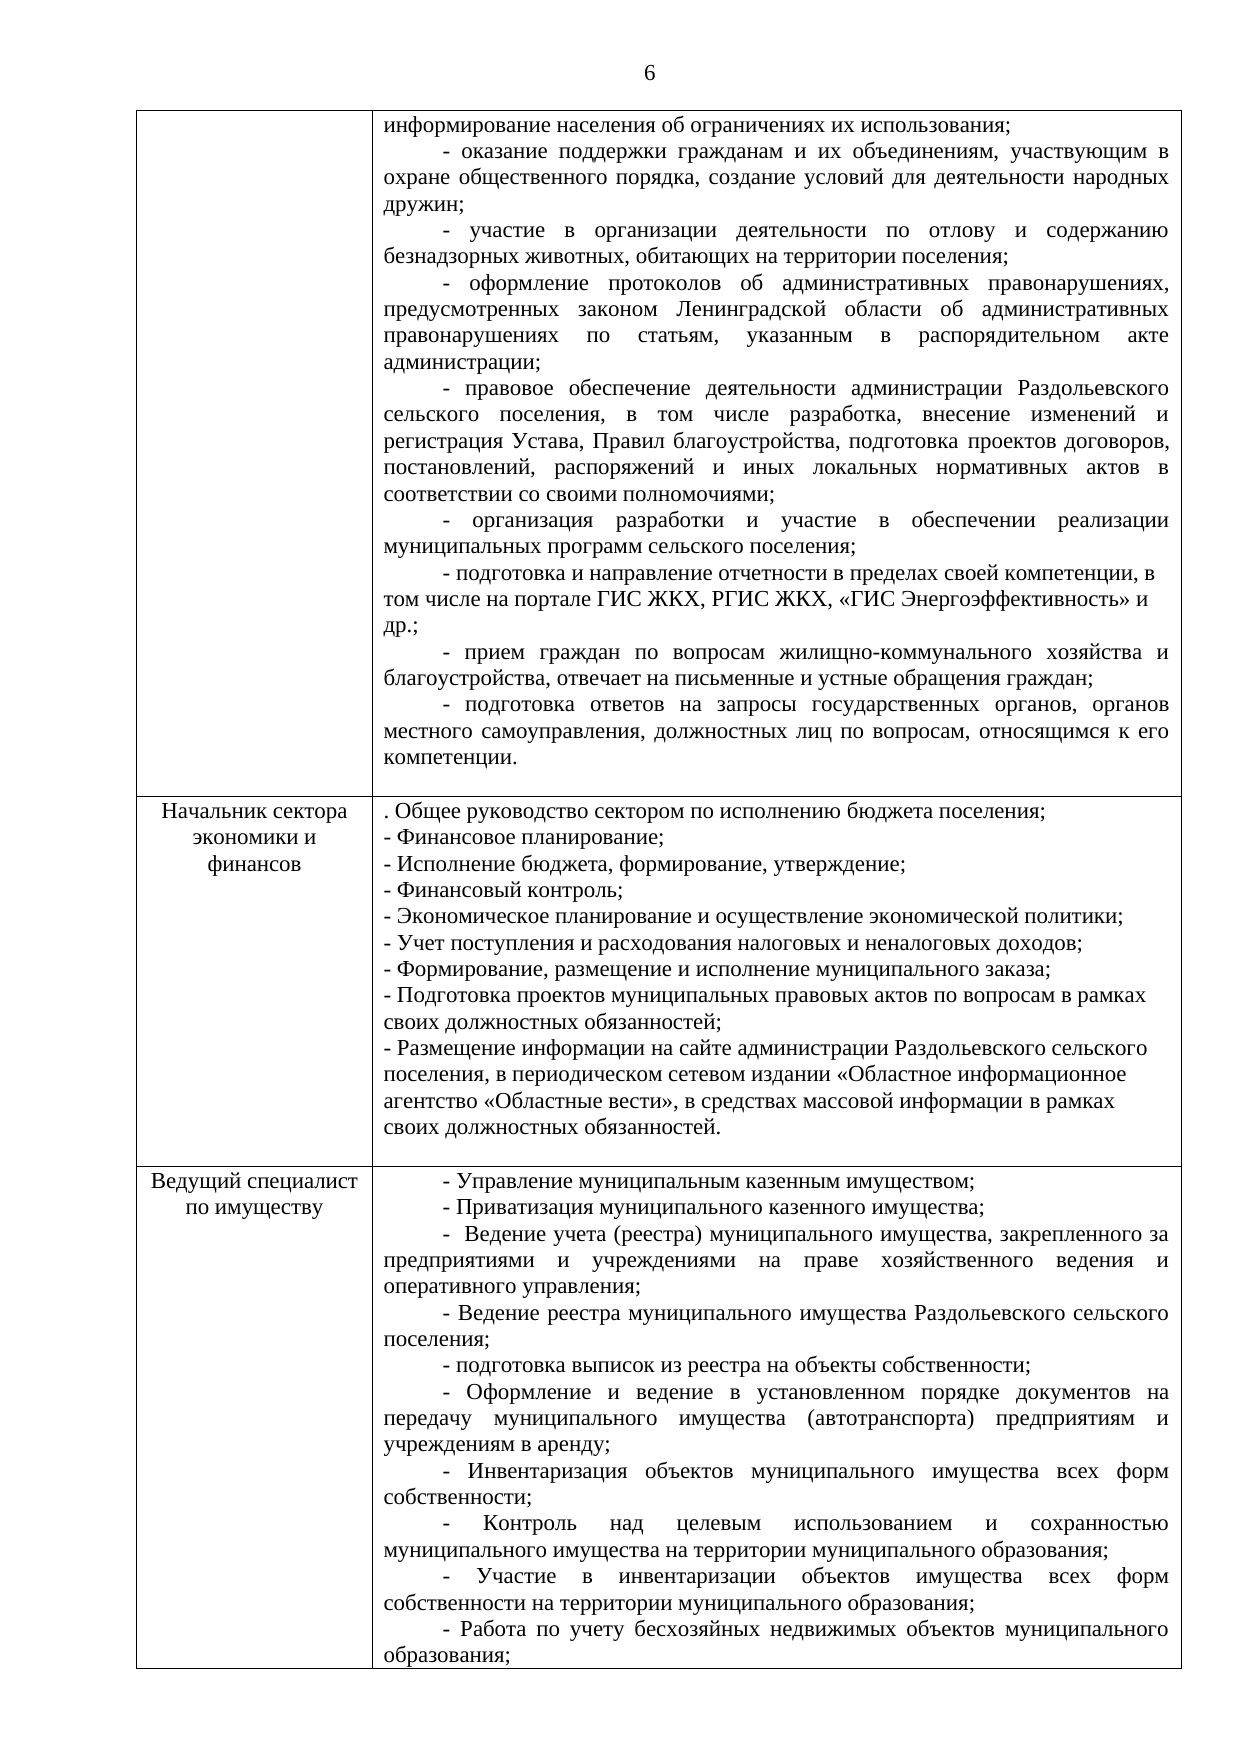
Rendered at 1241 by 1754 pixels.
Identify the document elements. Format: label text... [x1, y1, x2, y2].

table_cell Начальник сектора экономики и финансов [137, 797, 372, 1166]
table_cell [137, 1167, 372, 1668]
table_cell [373, 1167, 1181, 1668]
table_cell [373, 111, 1181, 796]
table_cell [137, 111, 372, 796]
table_cell . Общее руководство сектором по исполнению бюджета поселения; - Финансовое планирование; - Исполнение бюджета, формирование, утверждение; - Финансовый контроль; - Экономическое планирование и осуществление экономической политики; - Учет поступления и расходования налоговых и неналоговых доходов; - Формирование, размещение и исполнение муниципального заказа; - Подготовка проектов муниципальных правовых актов по вопросам в рамках своих должностных обязанностей; - Размещение информации на сайте администрации Раздольевского сельского поселения, в периодическом сетевом издании «Областное информационное агентство «Областные вести», в средствах массовой информации в рамках своих должностных обязанностей. [373, 797, 1181, 1166]
